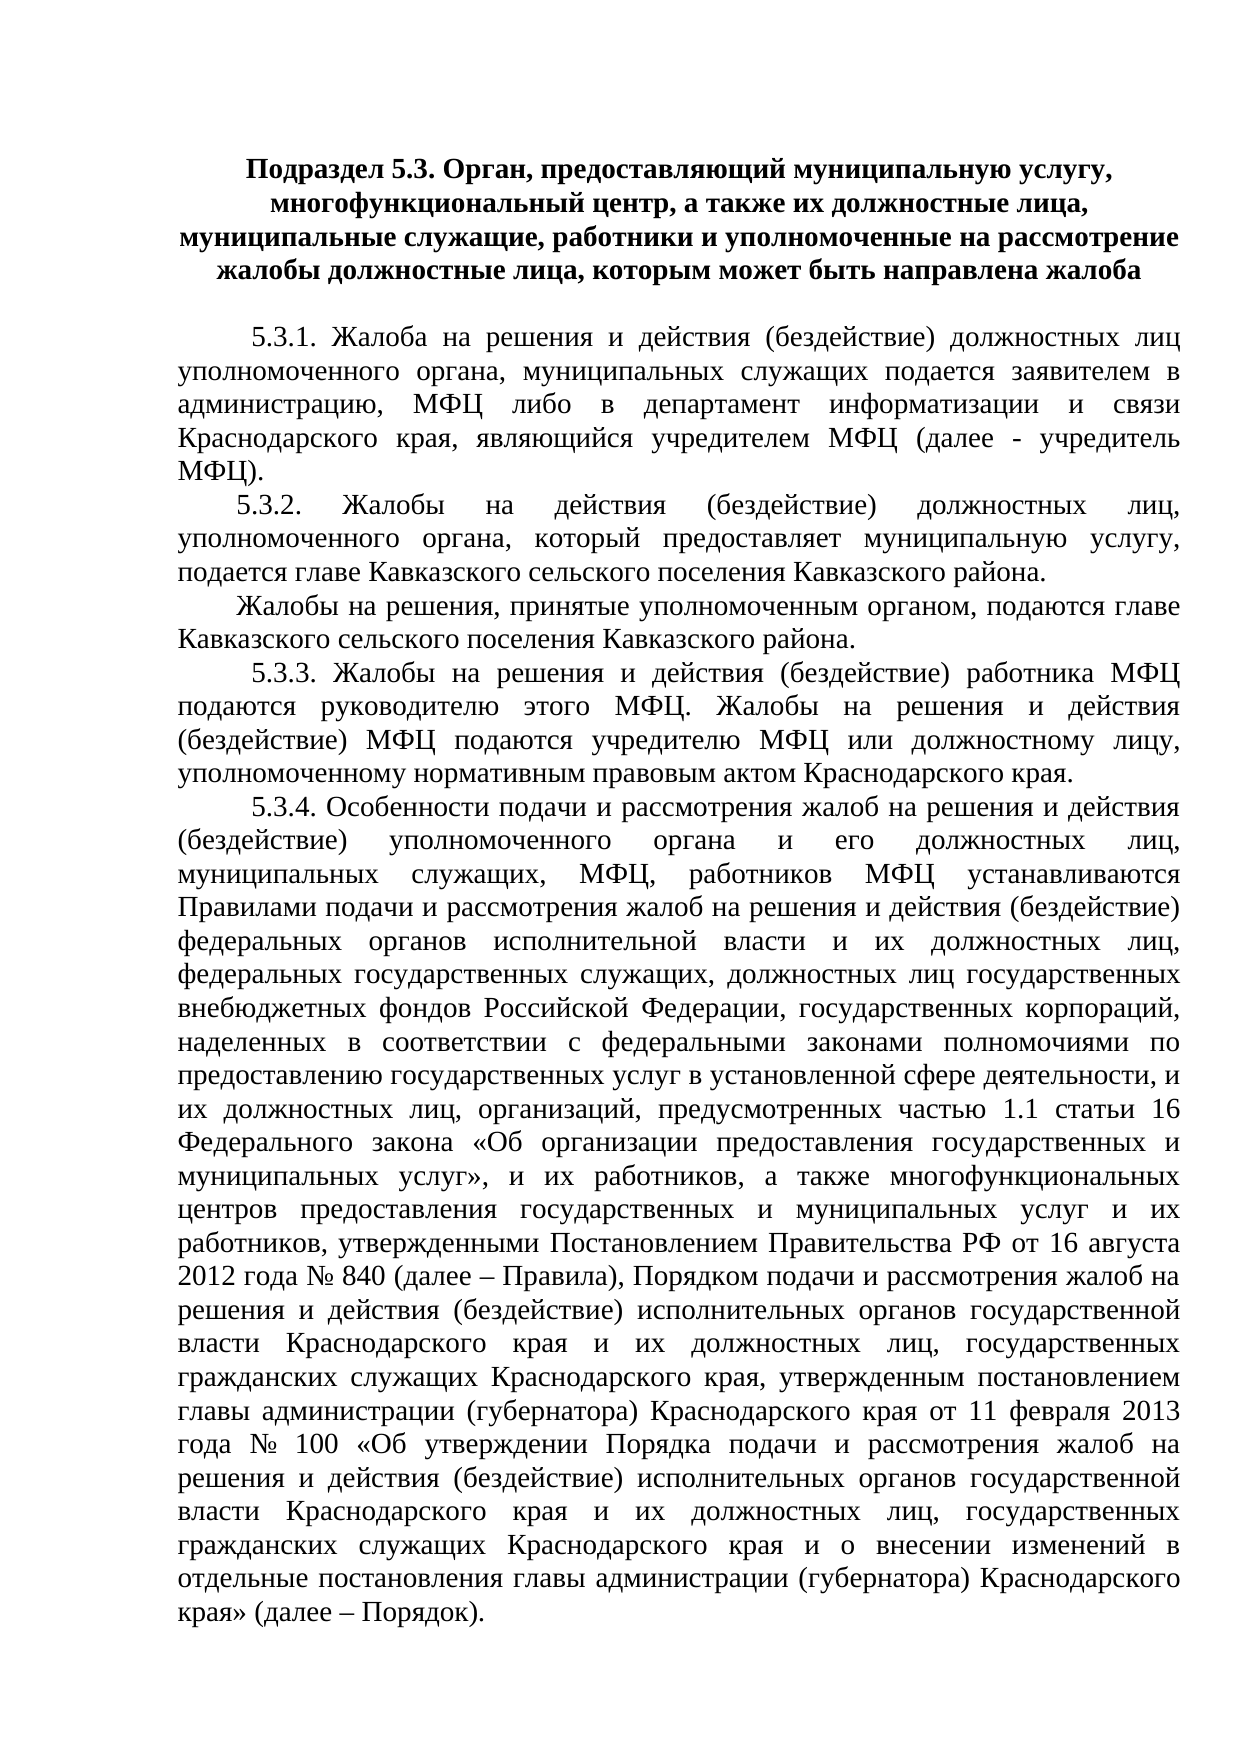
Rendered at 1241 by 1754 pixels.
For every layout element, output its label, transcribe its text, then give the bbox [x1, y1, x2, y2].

text 5.3.4. Особенности подачи и рассмотрения жалоб на решения и действия (бездействие) уполномоченного органа и его должностных лиц, муниципальных служащих, МФЦ, работников МФЦ устанавливаются Правилами подачи и рассмотрения жалоб на решения и действия (бездействие) федеральных органов исполнительной власти и их должностных лиц, федеральных государственных служащих, должностных лиц государственных внебюджетных фондов Российской Федерации, государственных корпораций, наделенных в соответствии с федеральными законами полномочиями по предоставлению государственных услуг в установленной сфере деятельности, и их должностных лиц, организаций, предусмотренных частью 1.1 статьи 16 Федерального закона «Об организации предоставления государственных и муниципальных услуг», и их работников, а также многофункциональных центров предоставления государственных и муниципальных услуг и их работников, утвержденными Постановлением Правительства РФ от 16 августа 2012 года № 840 (далее – Правила), Порядком подачи и рассмотрения жалоб на решения и действия (бездействие) исполнительных органов государственной власти Краснодарского края и их должностных лиц, государственных гражданских служащих Краснодарского края, утвержденным постановлением главы администрации (губернатора) Краснодарского края от 11 февраля 2013 года № 100 «Об утверждении Порядка подачи и рассмотрения жалоб на решения и действия (бездействие) исполнительных органов государственной власти Краснодарского края и их должностных лиц, государственных гражданских служащих Краснодарского края и о внесении изменений в отдельные постановления главы администрации (губернатора) Краснодарского края» (далее – Порядок). [177, 789, 1181, 1627]
text 5.3.3. Жалобы на решения и действия (бездействие) работника МФЦ подаются руководителю этого МФЦ. Жалобы на решения и действия (бездействие) МФЦ подаются учредителю МФЦ или должностному лицу, уполномоченному нормативным правовым актом Краснодарского края. [177, 655, 1181, 789]
text Жалобы на решения, принятые уполномоченным органом, подаются главе Кавказского сельского поселения Кавказского района. [177, 588, 1181, 655]
text 5.3.2. Жалобы на действия (бездействие) должностных лиц, уполномоченного органа, который предоставляет муниципальную услугу, подается главе Кавказского сельского поселения Кавказского района. [177, 487, 1181, 588]
text Подраздел 5.3. Орган, предоставляющий муниципальную услугу, [177, 152, 1181, 185]
text муниципальные служащие, работники и уполномоченные на рассмотрение жалобы должностные лица, которым может быть направлена жалоба [177, 219, 1181, 286]
text многофункциональный центр, а также их должностные лица, [177, 185, 1181, 219]
text 5.3.1. Жалоба на решения и действия (бездействие) должностных лиц уполномоченного органа, муниципальных служащих подается заявителем в администрацию, МФЦ либо в департамент информатизации и связи Краснодарского края, являющийся учредителем МФЦ (далее - учредитель МФЦ). [177, 319, 1181, 487]
